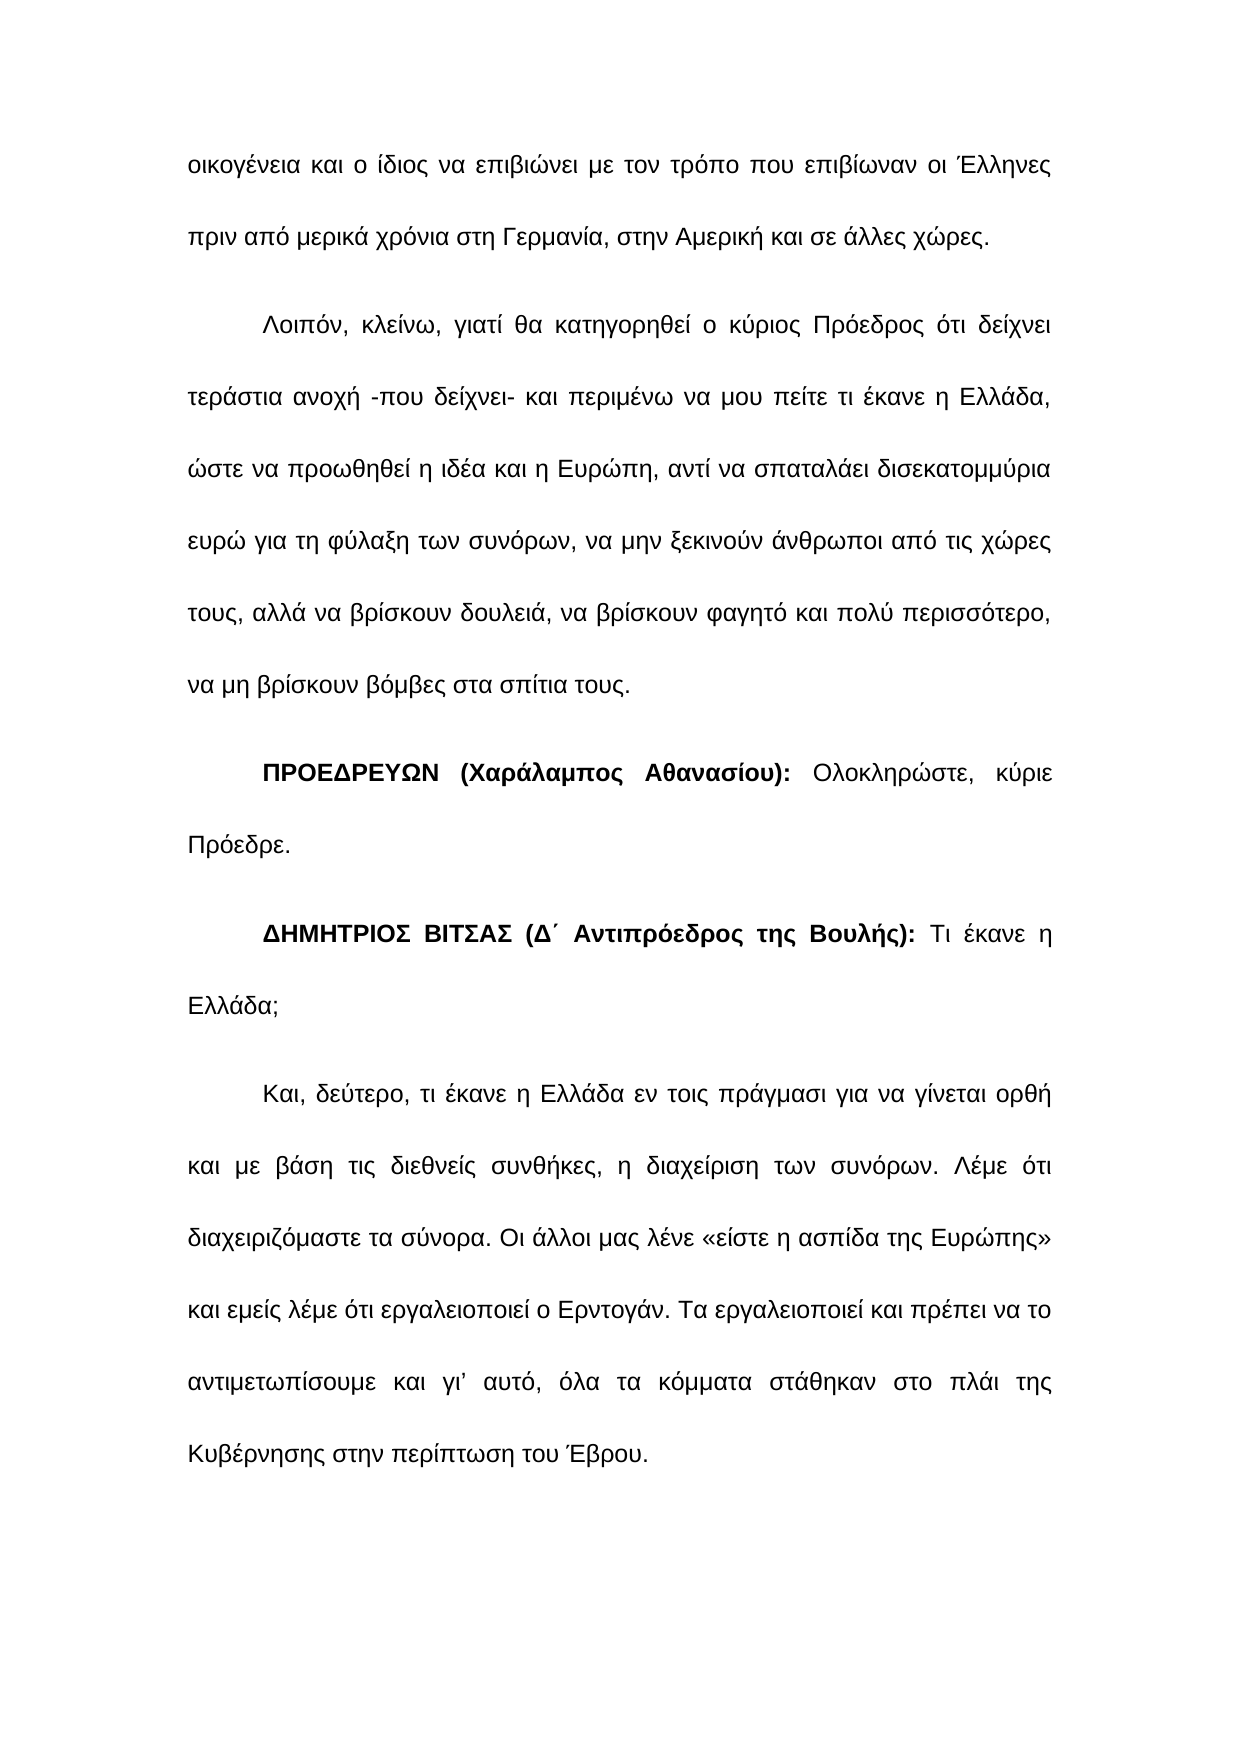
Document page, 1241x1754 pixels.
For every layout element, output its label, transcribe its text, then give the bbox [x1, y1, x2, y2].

text ΠΡΟΕΔΡΕΥΩΝ (Χαράλαμπος Αθανασίου): Ολοκληρώστε, κύριε Πρόεδρε. [187, 758, 1053, 859]
text Και, δεύτερο, τι έκανε η Ελλάδα εν τοις πράγμασι για να γίνεται ορθή και με βάση τις διεθνείς συνθήκες, η διαχείριση των συνόρων. Λέμε ότι διαχειριζόμαστε τα σύνορα. Οι άλλοι μας λένε «είστε η ασπίδα της Ευρώπης» και εμείς λέμε ότι εργαλειοποιεί ο Ερντογάν. Τα εργαλειοποιεί και πρέπει να το αντιμετωπίσουμε και γι’ αυτό, όλα τα κόμματα στάθηκαν στο πλάι της Κυβέρνησης στην περίπτωση του Έβρου. [187, 1079, 1053, 1467]
text ΔΗΜΗΤΡΙΟΣ ΒΙΤΣΑΣ (Δ΄ Αντιπρόεδρος της Βουλής): Τι έκανε η Ελλάδα; [187, 919, 1053, 1019]
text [187, 150, 1053, 251]
text Λοιπόν, κλείνω, γιατί θα κατηγορηθεί ο κύριος Πρόεδρος ότι δείχνει τεράστια ανοχή -που δείχνει- και περιμένω να μου πείτε τι έκανε η Ελλάδα, ώστε να προωθηθεί η ιδέα και η Ευρώπη, αντί να σπαταλάει δισεκατομμύρια ευρώ για τη φύλαξη των συνόρων, να μην ξεκινούν άνθρωποι από τις χώρες τους, αλλά να βρίσκουν δουλειά, να βρίσκουν φαγητό και πολύ περισσότερο, να μη βρίσκουν βόμβες στα σπίτια τους. [187, 310, 1053, 698]
